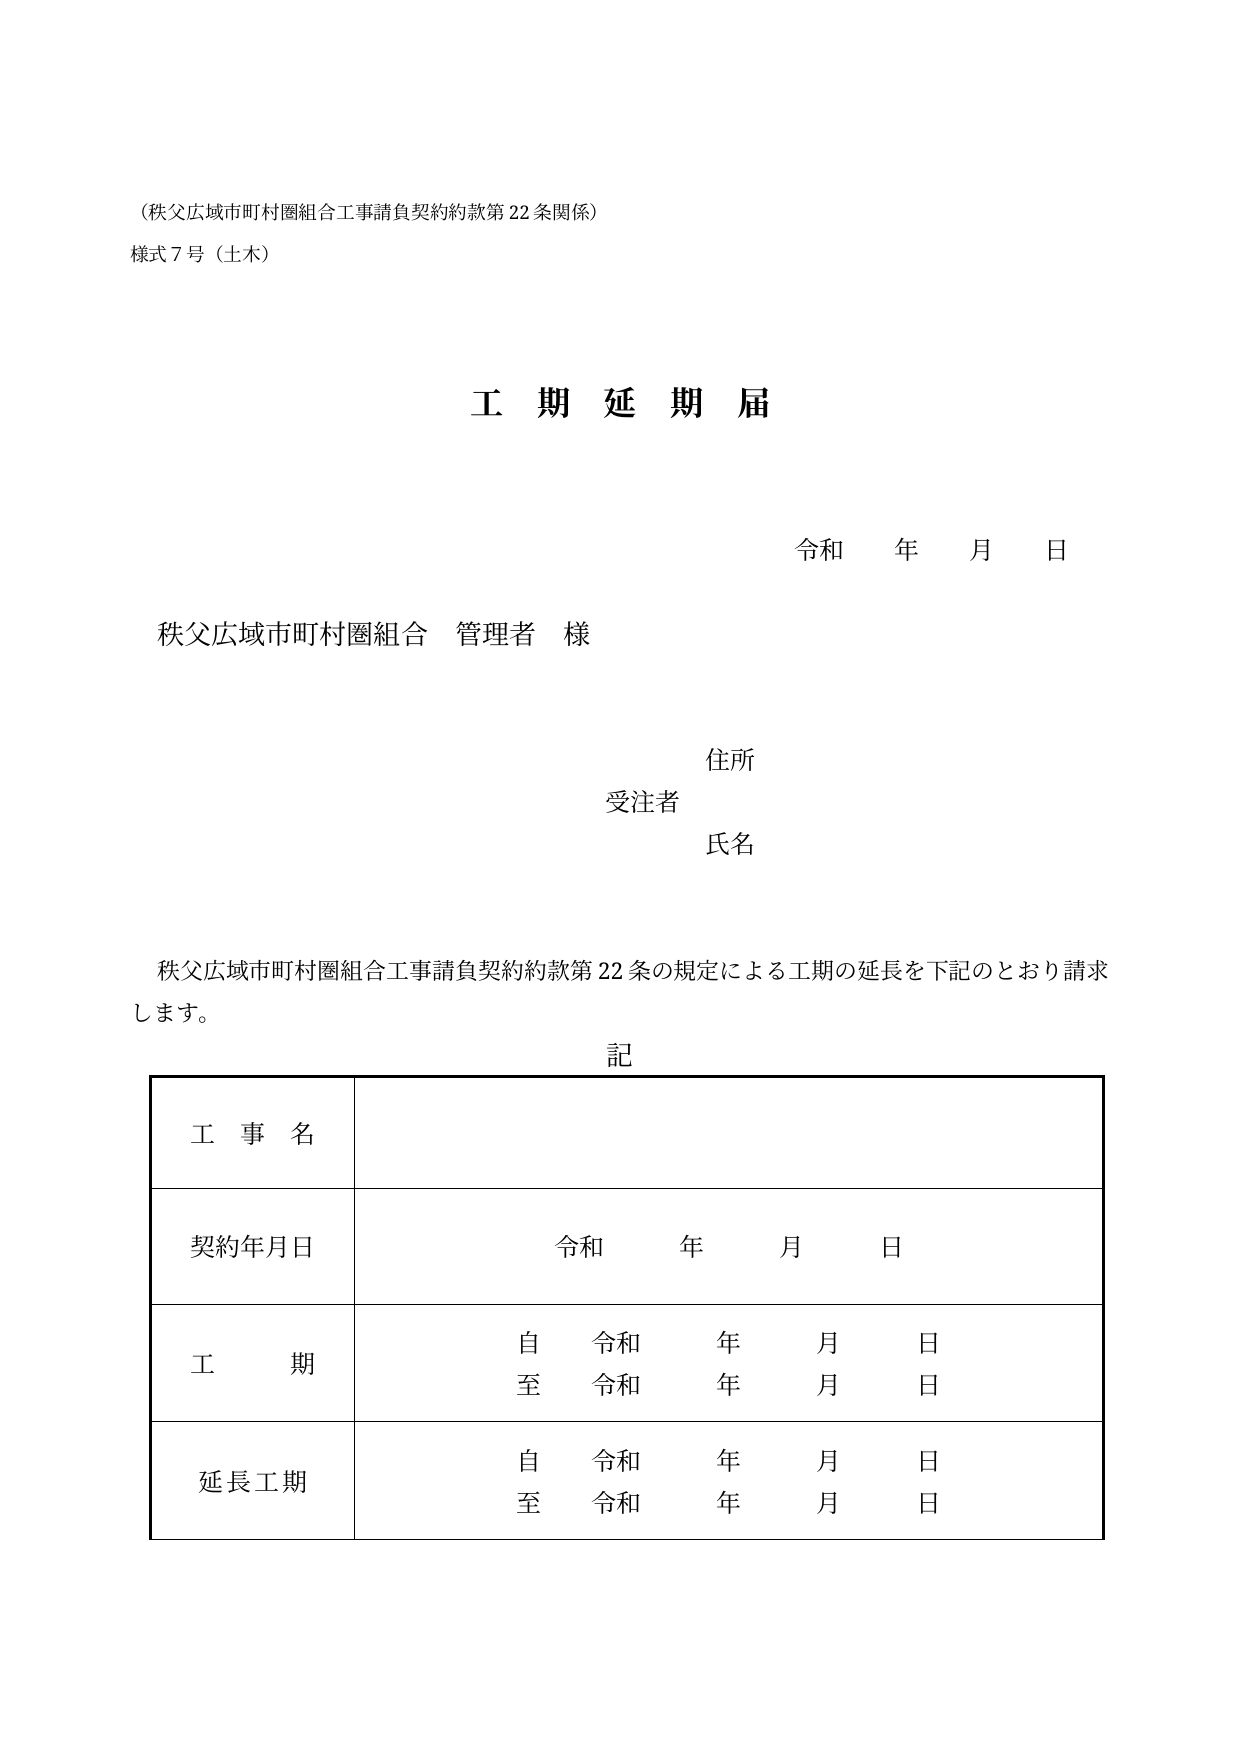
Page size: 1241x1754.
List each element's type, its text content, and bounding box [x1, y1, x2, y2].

text 住所 [130, 738, 1110, 780]
text 令和 年 月 日 [130, 527, 1110, 569]
text 秩父広域市町村圏組合 管理者 様 [130, 612, 1110, 654]
table_header 工 事 名 [152, 1078, 354, 1188]
text 様式７号（土木） [130, 233, 1110, 275]
table_cell 令和 年 月 日 [355, 1189, 1102, 1303]
text 氏名 [130, 822, 1110, 864]
text 受注者 [130, 780, 1110, 822]
table_cell 自 令和 年 月 日 至 令和 年 月 日 [355, 1422, 1102, 1538]
text （秩父広域市町村圏組合工事請負契約約款第22条関係） [130, 191, 1110, 233]
text 記 [130, 1032, 1110, 1074]
table_cell 自 令和 年 月 日 至 令和 年 月 日 [355, 1305, 1102, 1421]
text 工 期 延 期 届 [130, 359, 1110, 443]
table_header [355, 1078, 1102, 1188]
table_cell 契約年月日 [152, 1189, 354, 1303]
text 秩父広域市町村圏組合工事請負契約約款第22条の規定による工期の延長を下記のとおり請求します。 [130, 948, 1110, 1032]
table_cell 工 期 [152, 1305, 354, 1421]
table_cell 延長工期 [152, 1422, 354, 1538]
